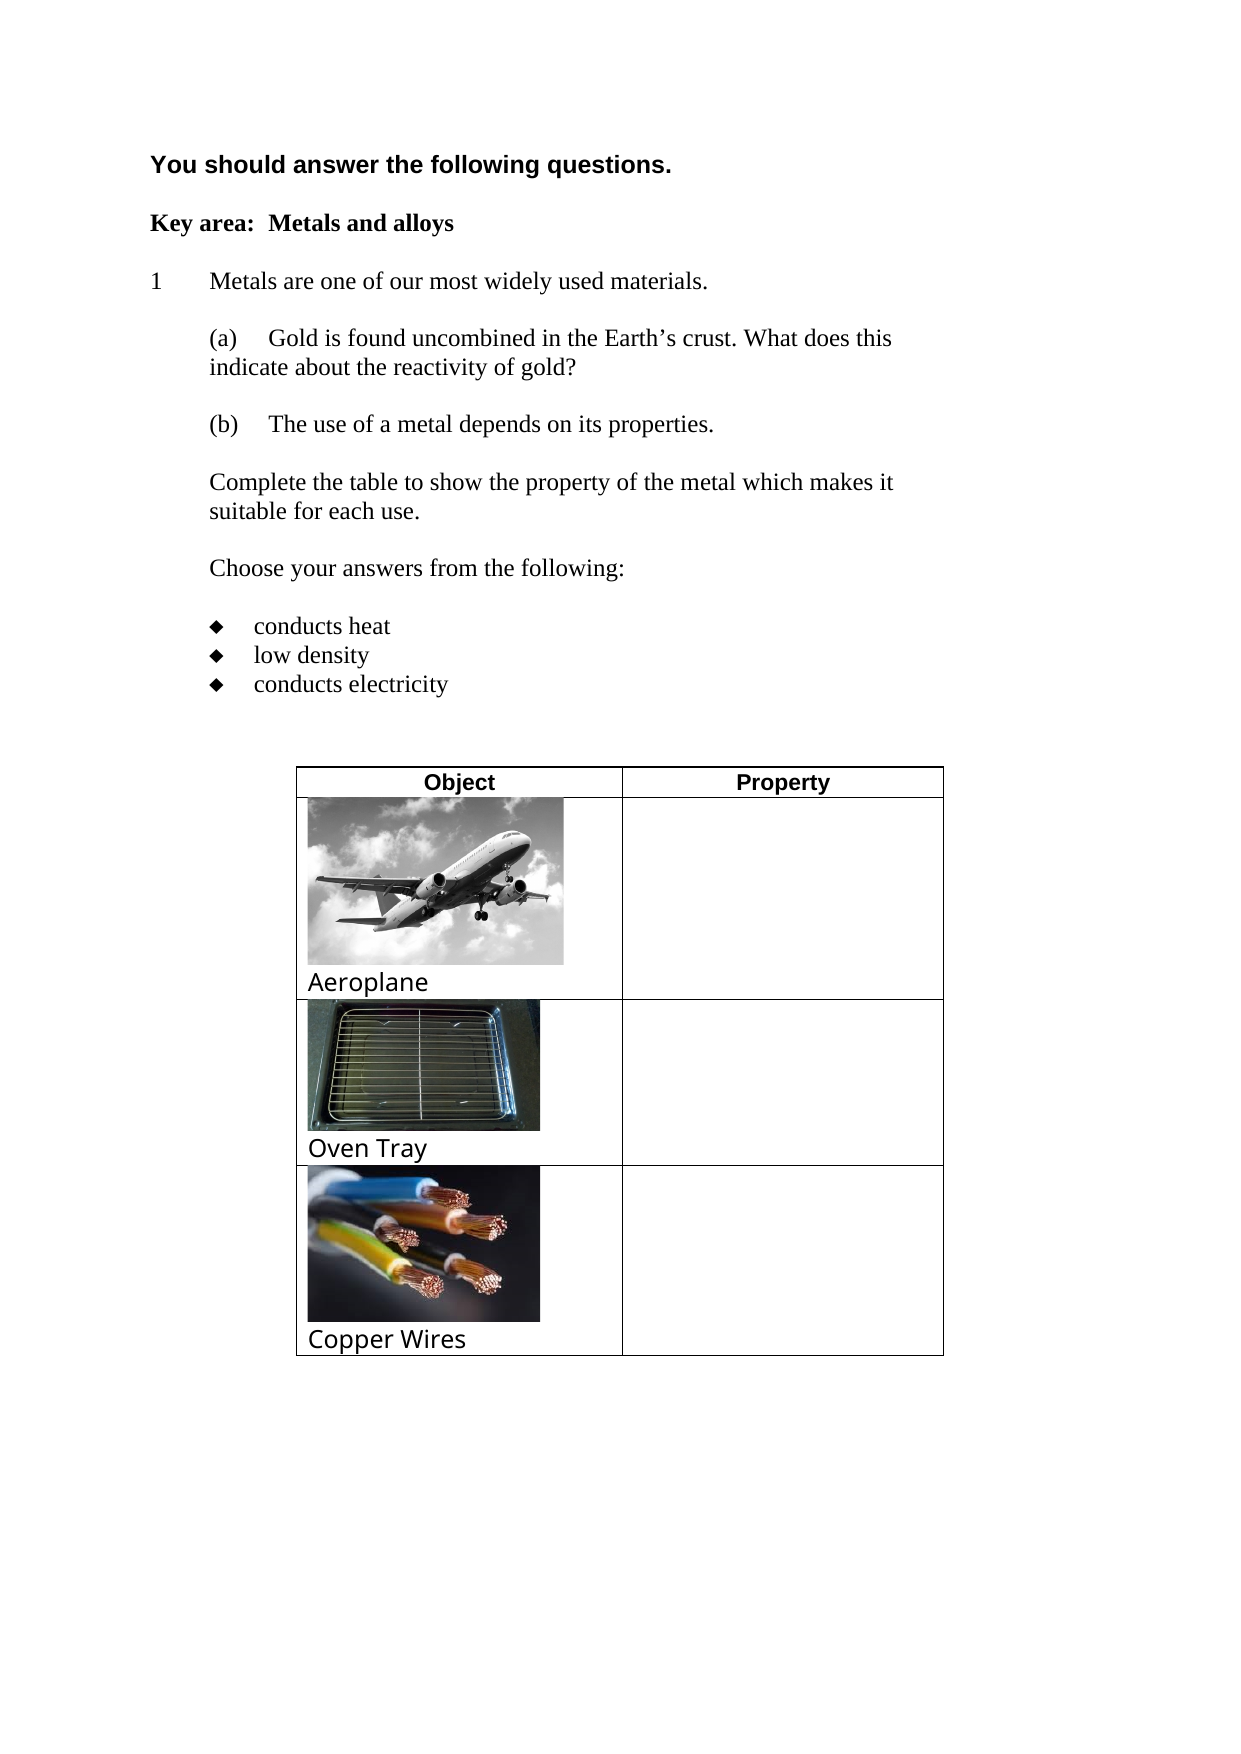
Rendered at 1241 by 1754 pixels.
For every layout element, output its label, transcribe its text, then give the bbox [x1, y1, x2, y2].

table_cell [623, 798, 943, 999]
table_cell Aeroplane [297, 798, 622, 999]
table_cell [623, 1000, 943, 1164]
text suitable for each use. [150, 496, 1090, 524]
text low density [209, 640, 1090, 669]
text Key area: Metals and alloys [150, 208, 1090, 237]
table_header Property [623, 768, 943, 797]
text You should answer the following questions. [150, 150, 1090, 179]
text (b) The use of a metal depends on its properties. [150, 409, 1090, 438]
table_cell [623, 1166, 943, 1355]
text conducts electricity [209, 669, 1090, 698]
table_header Object [297, 768, 622, 797]
picture [307, 1165, 541, 1322]
table_cell Copper Wires [297, 1166, 622, 1355]
text (a) Gold is found uncombined in the Earth’s crust. What does this indicate about the reactivity of gold? [150, 323, 1090, 381]
text Choose your answers from the following: [150, 553, 1090, 582]
text conducts heat [209, 611, 1090, 640]
picture [307, 999, 541, 1131]
text Complete the table to show the property of the metal which makes it [150, 467, 1090, 496]
table_cell Oven Tray [297, 1000, 622, 1164]
text 1 Metals are one of our most widely used materials. [150, 266, 1090, 294]
